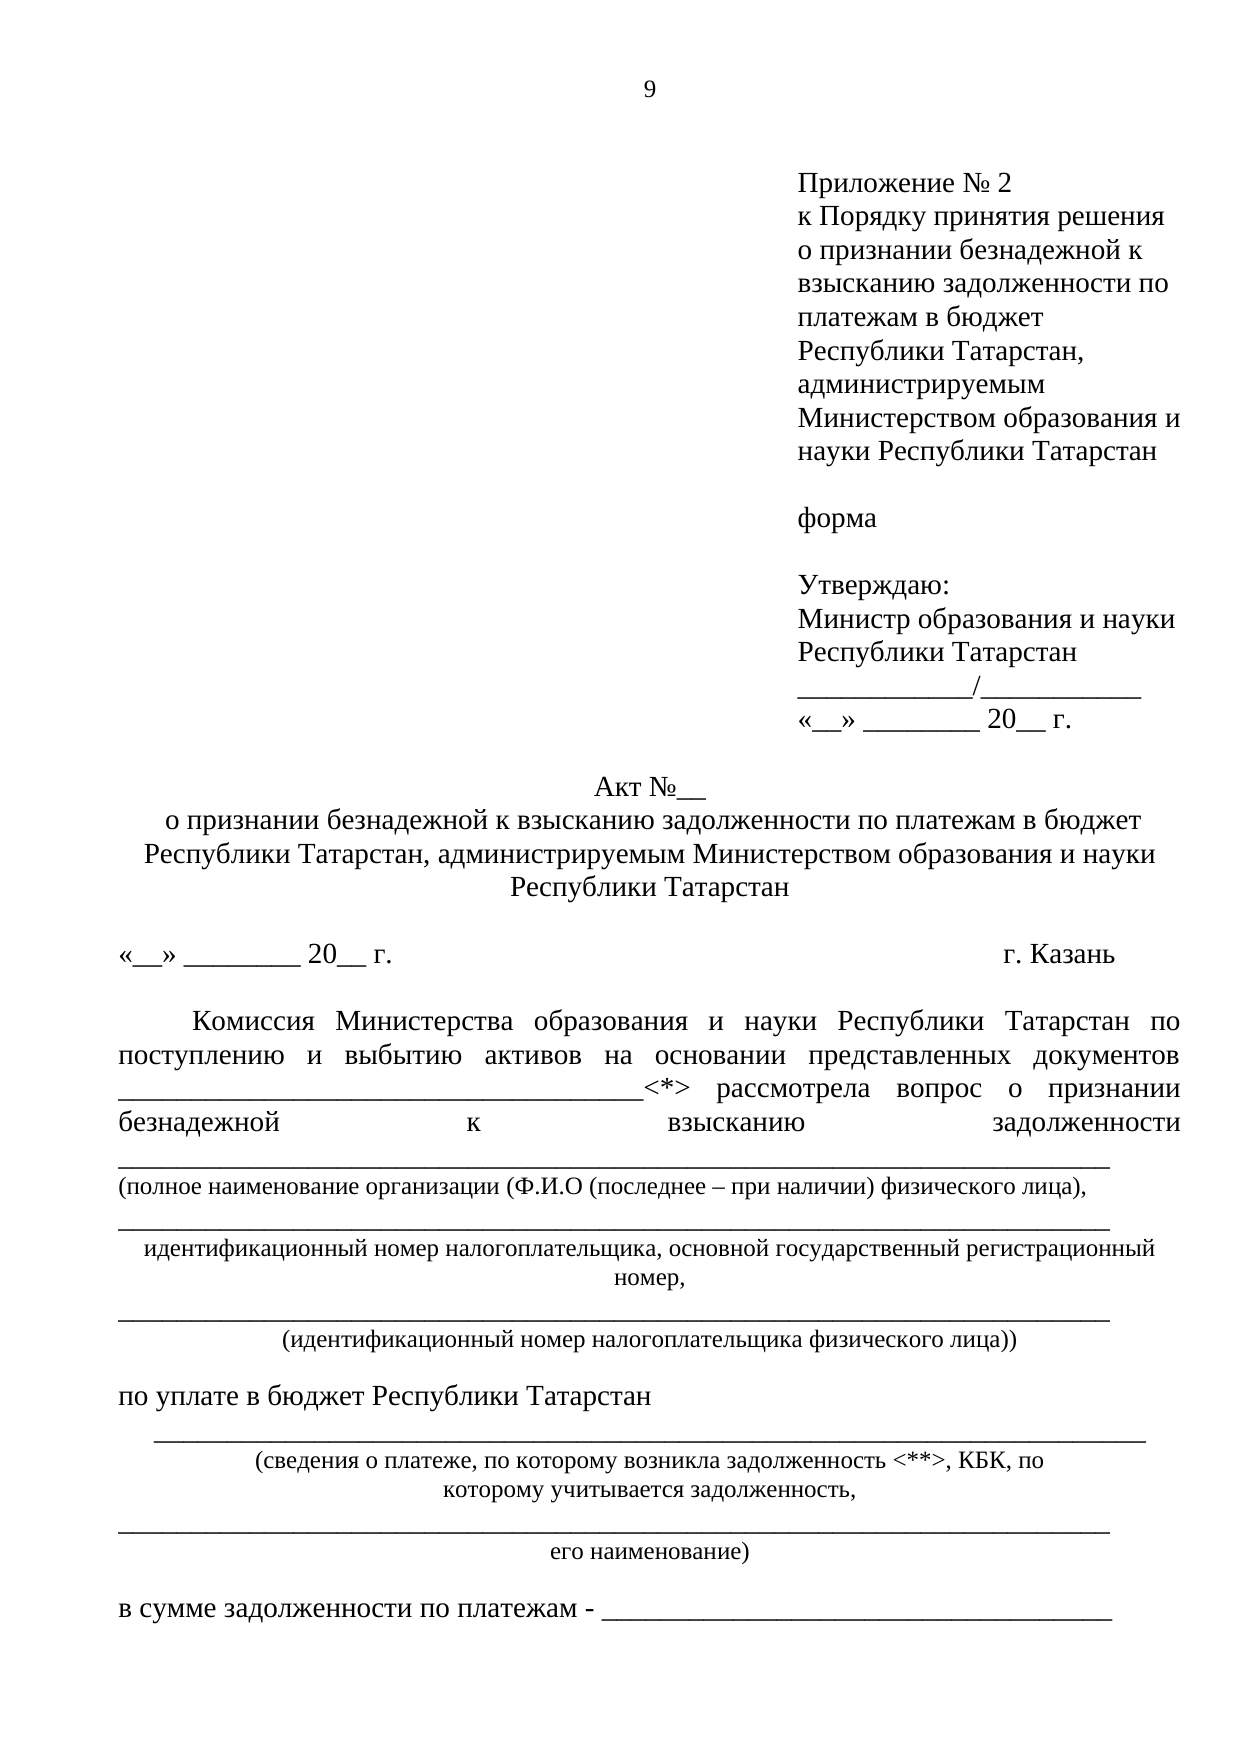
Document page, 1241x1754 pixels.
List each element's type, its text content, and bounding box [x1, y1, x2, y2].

text Утверждаю: [797, 567, 1181, 601]
text «__» ________ 20__ г. г. Казань [118, 936, 1181, 970]
text ____________________________________________________________________ [118, 1291, 1181, 1324]
text (сведения о платеже, по которому возникла задолженность <**>, КБК, по [118, 1445, 1181, 1474]
text Приложение № 2 [797, 165, 1181, 198]
text «__» ________ 20__ г. [797, 702, 1181, 735]
text Министр образования и науки [797, 601, 1181, 634]
text Республики Татарстан [797, 634, 1181, 668]
text Акт №__ [118, 769, 1181, 802]
text идентификационный номер налогоплательщика, основной государственный регистрационный номер, [118, 1233, 1181, 1291]
text его наименование) [118, 1536, 1181, 1565]
text по уплате в бюджет Республики Татарстан [118, 1378, 1181, 1412]
text к Порядку принятия решения о признании безнадежной к взысканию задолженности по платежам в бюджет Республики Татарстан, администрируемым Министерством образования и науки Республики Татарстан [797, 198, 1181, 467]
text ____________/___________ [797, 668, 1181, 702]
text которому учитывается задолженность, [118, 1474, 1181, 1503]
text (полное наименование организации (Ф.И.О (последнее – при наличии) физического лица), [118, 1171, 1181, 1200]
text ____________________________________________________________________ [118, 1200, 1181, 1233]
text Комиссия Министерства образования и науки Республики Татарстан по поступлению и выбытию активов на основании представленных документов ____________________________________<*> рассмотрела вопрос о признании безнадежной к взысканию задолженности ____________________________________________________________________ [118, 1003, 1181, 1171]
text (идентификационный номер налогоплательщика физического лица)) [118, 1324, 1181, 1353]
text ____________________________________________________________________ [118, 1412, 1181, 1445]
text о признании безнадежной к взысканию задолженности по платежам в бюджет Республики Татарстан, администрируемым Министерством образования и науки Республики Татарстан [118, 802, 1181, 903]
text в сумме задолженности по платежам - ___________________________________ [118, 1590, 1181, 1624]
text форма [797, 500, 1181, 534]
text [118, 1503, 1181, 1536]
